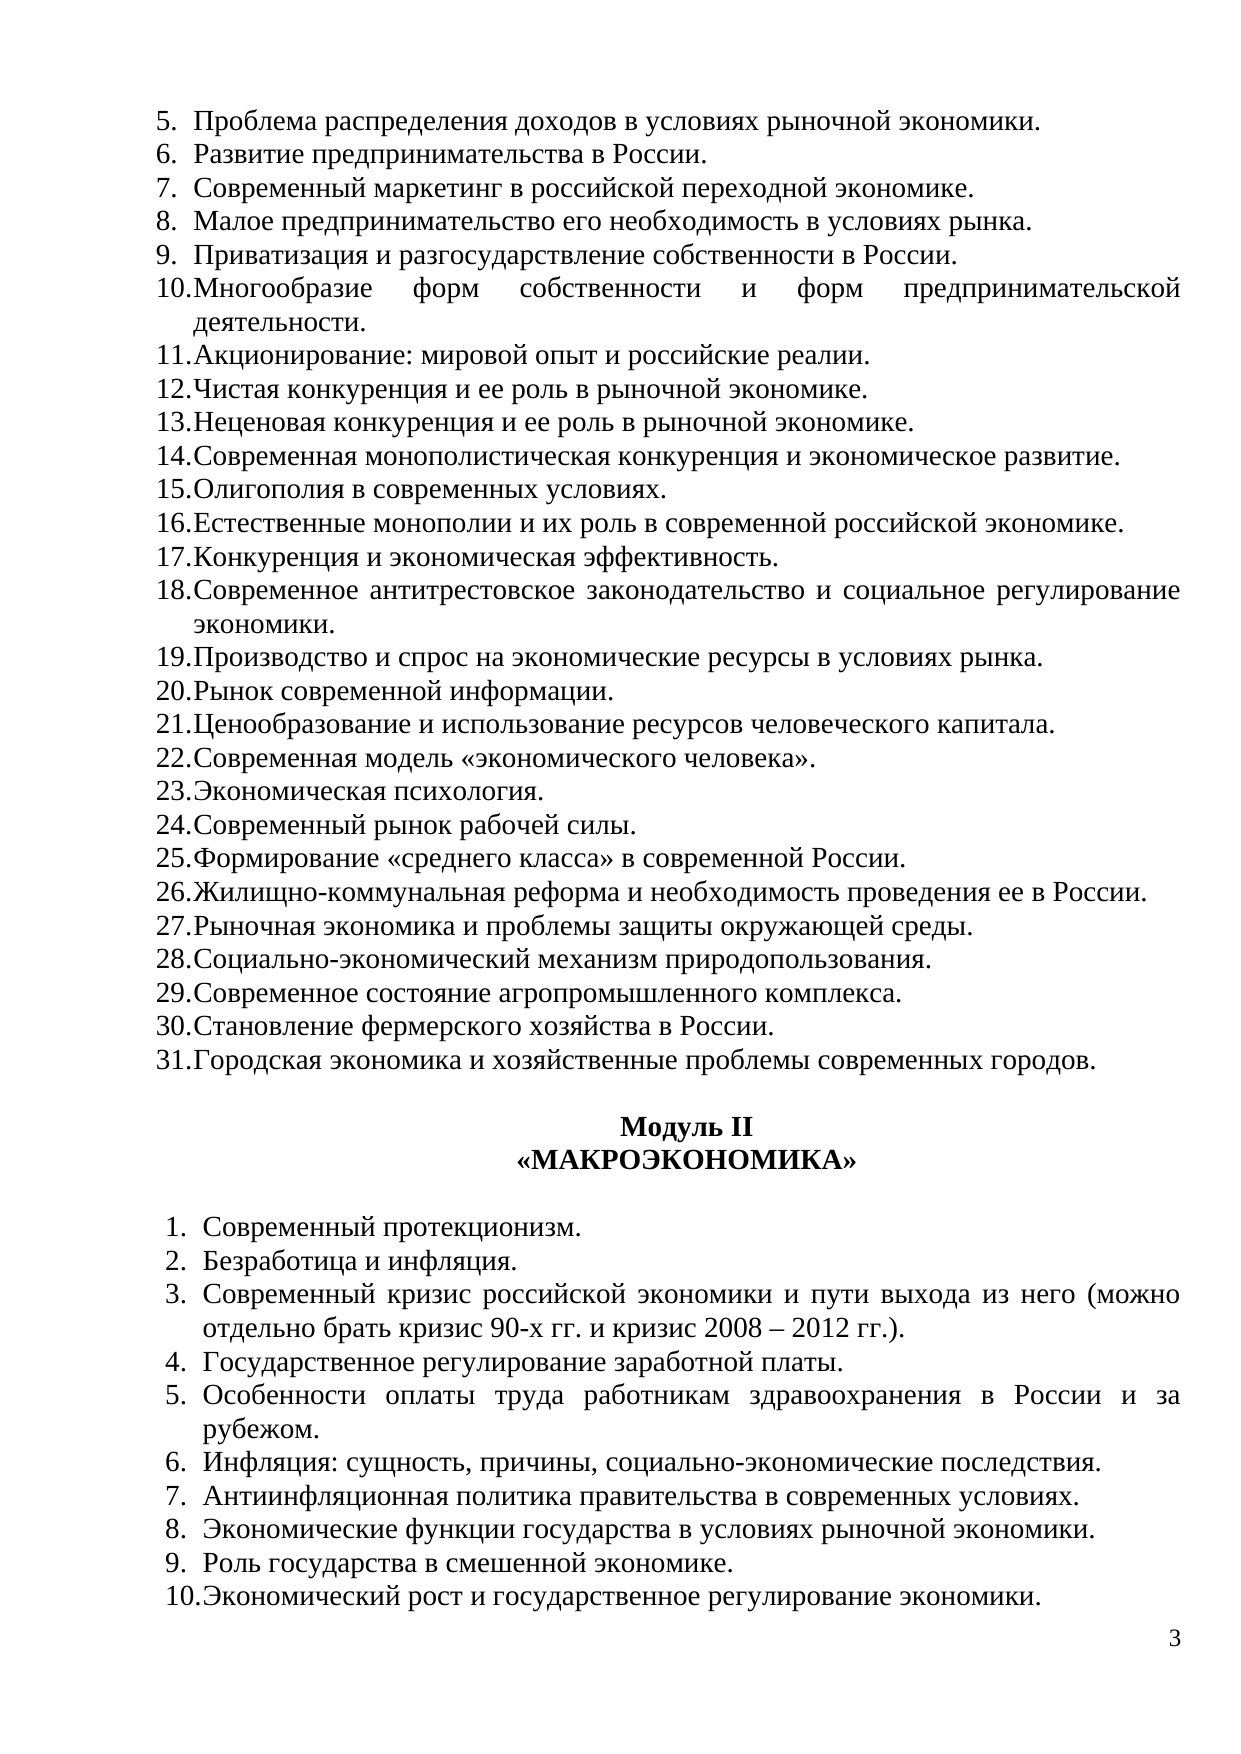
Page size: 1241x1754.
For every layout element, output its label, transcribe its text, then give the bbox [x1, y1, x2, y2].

text «МАКРОЭКОНОМИКА» [118, 1142, 1181, 1176]
list Олигополия в современных условиях. [156, 472, 1181, 505]
list Ценообразование и использование ресурсов человеческого капитала. [156, 706, 1181, 740]
list Современная модель «экономического человека». [156, 740, 1181, 773]
list Антиинфляционная политика правительства в современных условиях. [165, 1478, 1181, 1511]
list Безработица и инфляция. [165, 1243, 1181, 1277]
list Современное антитрестовское законодательство и социальное регулирование экономики. [156, 572, 1181, 639]
subtitle Малое предпринимательство его необходимость в условиях рынка. [156, 203, 1181, 237]
list Многообразие форм собственности и форм предпринимательской деятельности. [156, 270, 1181, 337]
list Современный маркетинг в российской переходной экономике. [156, 170, 1181, 203]
list Экономическая психология. [156, 773, 1181, 807]
subtitle Рыночная экономика и проблемы защиты окружающей среды. [156, 908, 1181, 941]
list Экономический рост и государственное регулирование экономики. [165, 1578, 1181, 1612]
list Акционирование: мировой опыт и российские реалии. [156, 337, 1181, 371]
list Конкуренция и экономическая эффективность. [156, 539, 1181, 572]
list Чистая конкуренция и ее роль в рыночной экономике. [156, 371, 1181, 404]
text Модуль II [118, 1109, 1181, 1142]
list Рынок современной информации. [156, 673, 1181, 706]
subtitle Социально-экономический механизм природопользования. [156, 941, 1181, 975]
list Современный кризис российской экономики и пути выхода из него (можно отдельно брать кризис 90-х гг. и кризис 2008 – 2012 гг.). [165, 1277, 1181, 1344]
list Приватизация и разгосударствление собственности в России. [156, 237, 1181, 270]
list Современная монополистическая конкуренция и экономическое развитие. [156, 438, 1181, 472]
list Роль государства в смешенной экономике. [165, 1545, 1181, 1578]
subtitle Проблема распределения доходов в условиях рыночной экономики. [156, 103, 1181, 136]
list Жилищно-коммунальная реформа и необходимость проведения ее в России. [156, 874, 1181, 908]
list Становление фермерского хозяйства в России. [156, 1008, 1181, 1042]
list Государственное регулирование заработной платы. [165, 1344, 1181, 1377]
list Современное состояние агропромышленного комплекса. [156, 975, 1181, 1008]
list Современный протекционизм. [165, 1209, 1181, 1243]
list Экономические функции государства в условиях рыночной экономики. [165, 1511, 1181, 1545]
list Естественные монополии и их роль в современной российской экономике. [156, 505, 1181, 539]
list Современный рынок рабочей силы. [156, 807, 1181, 841]
list Производство и спрос на экономические ресурсы в условиях рынка. [156, 639, 1181, 673]
list Развитие предпринимательства в России. [156, 136, 1181, 170]
list Инфляция: сущность, причины, социально-экономические последствия. [165, 1444, 1181, 1478]
list Формирование «среднего класса» в современной России. [156, 841, 1181, 874]
list Городская экономика и хозяйственные проблемы современных городов. [156, 1042, 1181, 1075]
list Неценовая конкуренция и ее роль в рыночной экономике. [156, 404, 1181, 438]
list Особенности оплаты труда работникам здравоохранения в России и за рубежом. [165, 1377, 1181, 1444]
